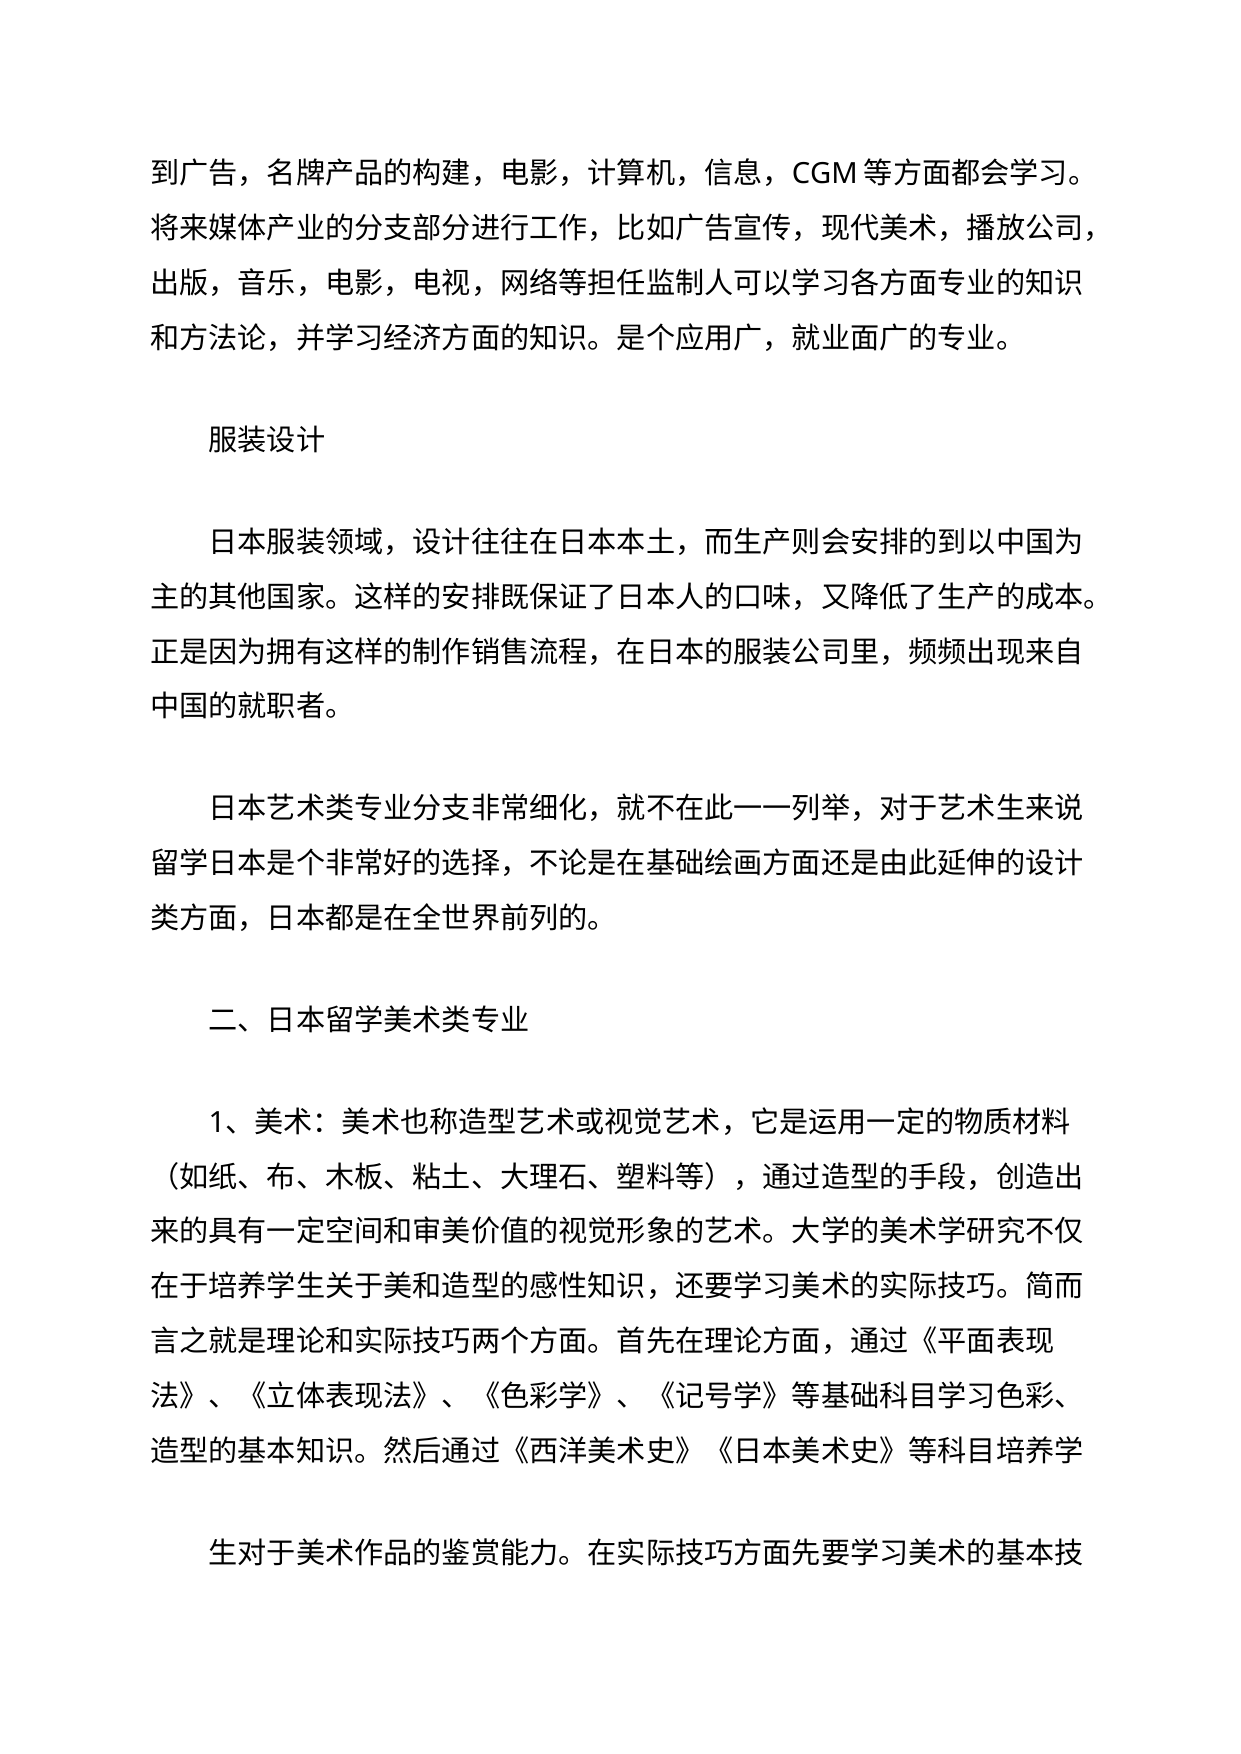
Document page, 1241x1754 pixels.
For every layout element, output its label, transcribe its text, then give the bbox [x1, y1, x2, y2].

text 服装设计 [150, 417, 1090, 459]
text 1、美术：美术也称造型艺术或视觉艺术，它是运用一定的物质材料（如纸、布、木板、粘土、大理石、塑料等），通过造型的手段，创造出来的具有一定空间和审美价值的视觉形象的艺术。大学的美术学研究不仅在于培养学生关于美和造型的感性知识，还要学习美术的实际技巧。简而言之就是理论和实际技巧两个方面。首先在理论方面，通过《平面表现法》、《立体表现法》、《色彩学》、《记号学》等基础科目学习色彩、造型的基本知识。然后通过《西洋美术史》《日本美术史》等科目培养学 [150, 1098, 1090, 1470]
text 日本服装领域，设计往往在日本本土，而生产则会安排的到以中国为主的其他国家。这样的安排既保证了日本人的口味，又降低了生产的成本。正是因为拥有这样的制作销售流程，在日本的服装公司里，频频出现来自中国的就职者。 [150, 518, 1090, 725]
text 日本艺术类专业分支非常细化，就不在此一一列举，对于艺术生来说留学日本是个非常好的选择，不论是在基础绘画方面还是由此延伸的设计类方面，日本都是在全世界前列的。 [150, 785, 1090, 937]
text 二、日本留学美术类专业 [150, 996, 1090, 1039]
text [150, 150, 1090, 357]
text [150, 1529, 1090, 1572]
